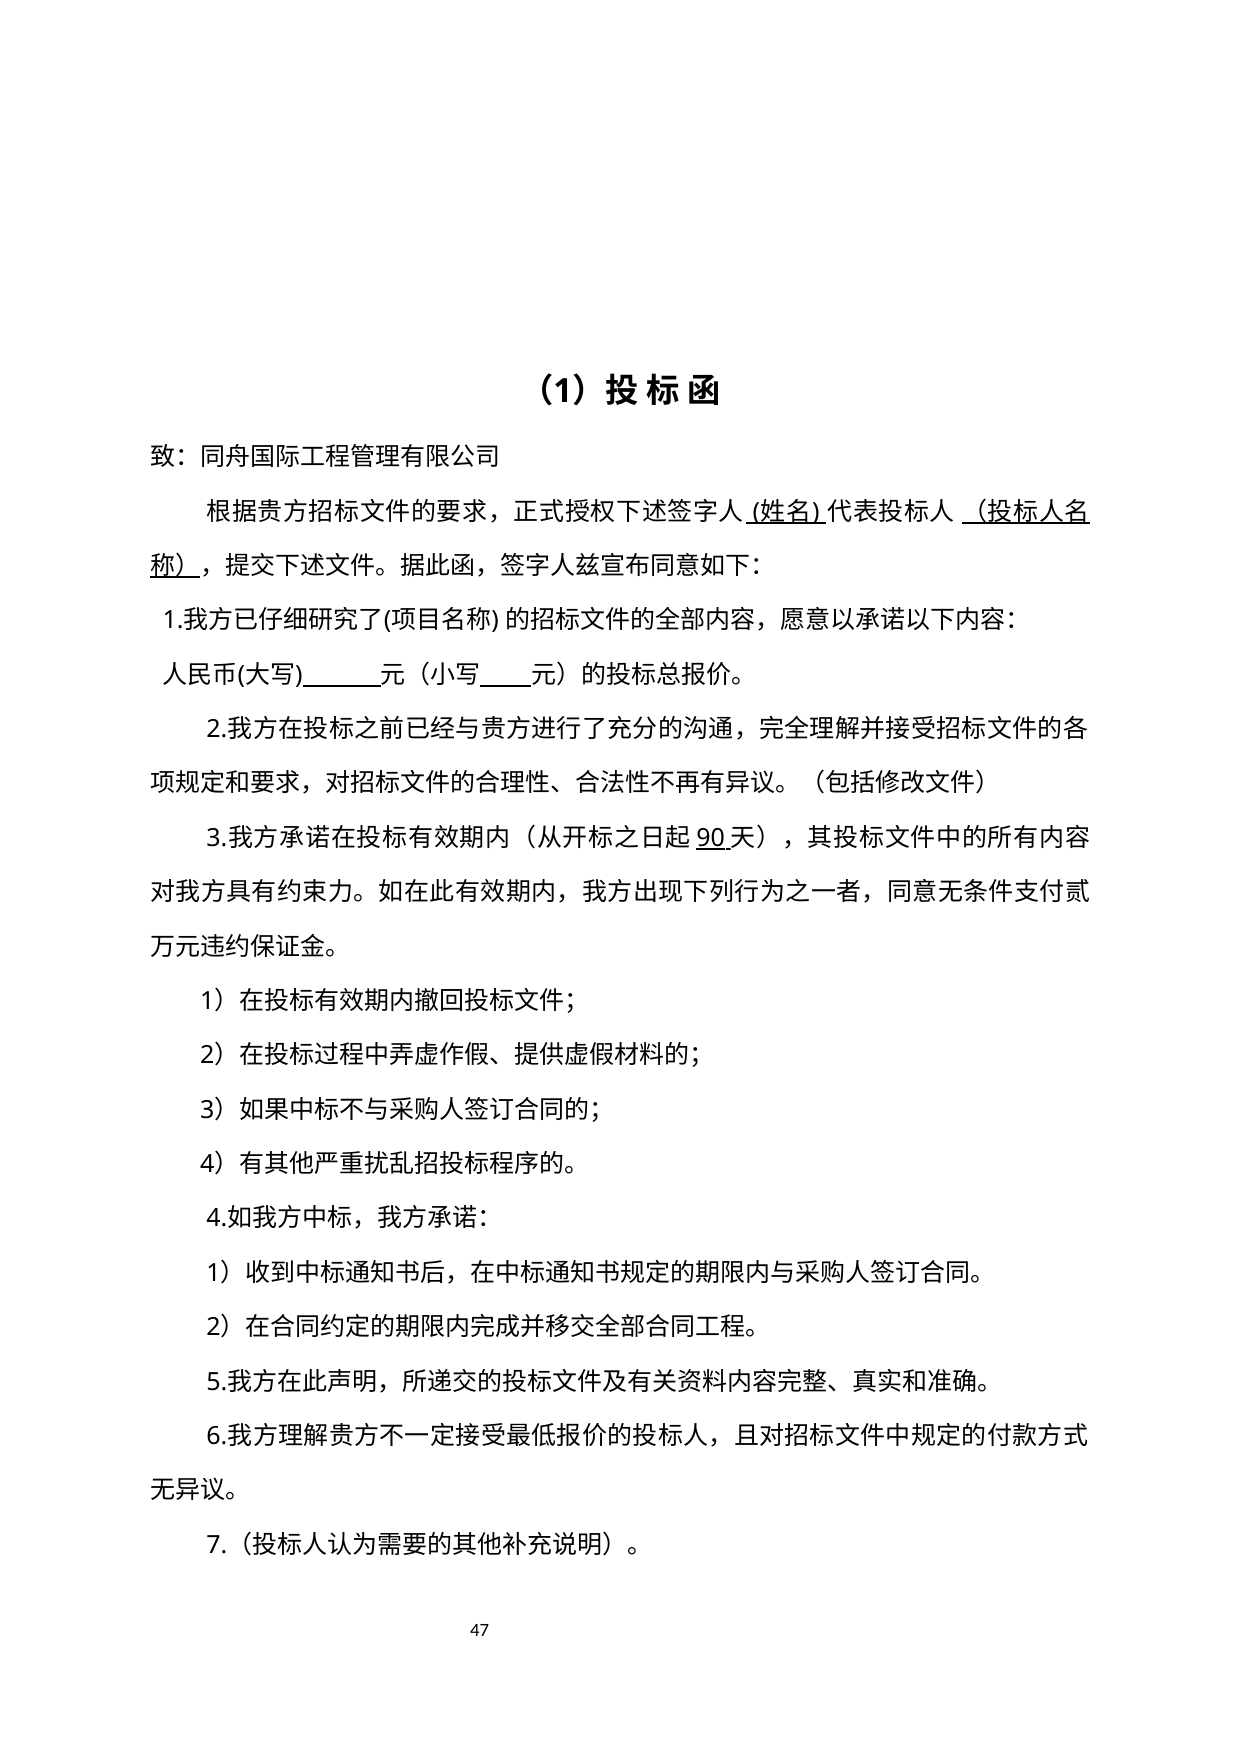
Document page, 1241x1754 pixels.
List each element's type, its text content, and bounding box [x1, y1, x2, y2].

text 5.我方在此声明，所递交的投标文件及有关资料内容完整、真实和准确。 [150, 1361, 1090, 1397]
text 4）有其他严重扰乱招投标程序的。 [150, 1143, 1090, 1180]
text 2.我方在投标之前已经与贵方进行了充分的沟通，完全理解并接受招标文件的各项规定和要求，对招标文件的合理性、合法性不再有异议。（包括修改文件） [150, 708, 1090, 799]
text 致：同舟国际工程管理有限公司 [150, 437, 1090, 473]
text 人民币(大写) 元（小写 元）的投标总报价。 [150, 654, 1090, 690]
text 根据贵方招标文件的要求，正式授权下述签字人 (姓名) 代表投标人 （投标人名称），提交下述文件。据此函，签字人兹宣布同意如下： [150, 491, 1090, 582]
text 1）收到中标通知书后，在中标通知书规定的期限内与采购人签订合同。 [150, 1252, 1090, 1288]
text 7.（投标人认为需要的其他补充说明）。 [206, 1524, 1090, 1560]
text 2）在合同约定的期限内完成并移交全部合同工程。 [150, 1307, 1090, 1343]
text 1）在投标有效期内撤回投标文件； [150, 980, 1090, 1017]
text 3.我方承诺在投标有效期内（从开标之日起90天），其投标文件中的所有内容对我方具有约束力。如在此有效期内，我方出现下列行为之一者，同意无条件支付贰万元违约保证金。 [150, 817, 1090, 962]
text 6.我方理解贵方不一定接受最低报价的投标人，且对招标文件中规定的付款方式无异议。 [150, 1415, 1090, 1506]
text 1.我方已仔细研究了(项目名称) 的招标文件的全部内容，愿意以承诺以下内容： [150, 600, 1090, 636]
text 2）在投标过程中弄虚作假、提供虚假材料的； [150, 1035, 1090, 1071]
text 4.如我方中标，我方承诺： [150, 1198, 1090, 1234]
text （1）投 标 函 [150, 364, 1090, 412]
text 3）如果中标不与采购人签订合同的； [150, 1089, 1090, 1125]
